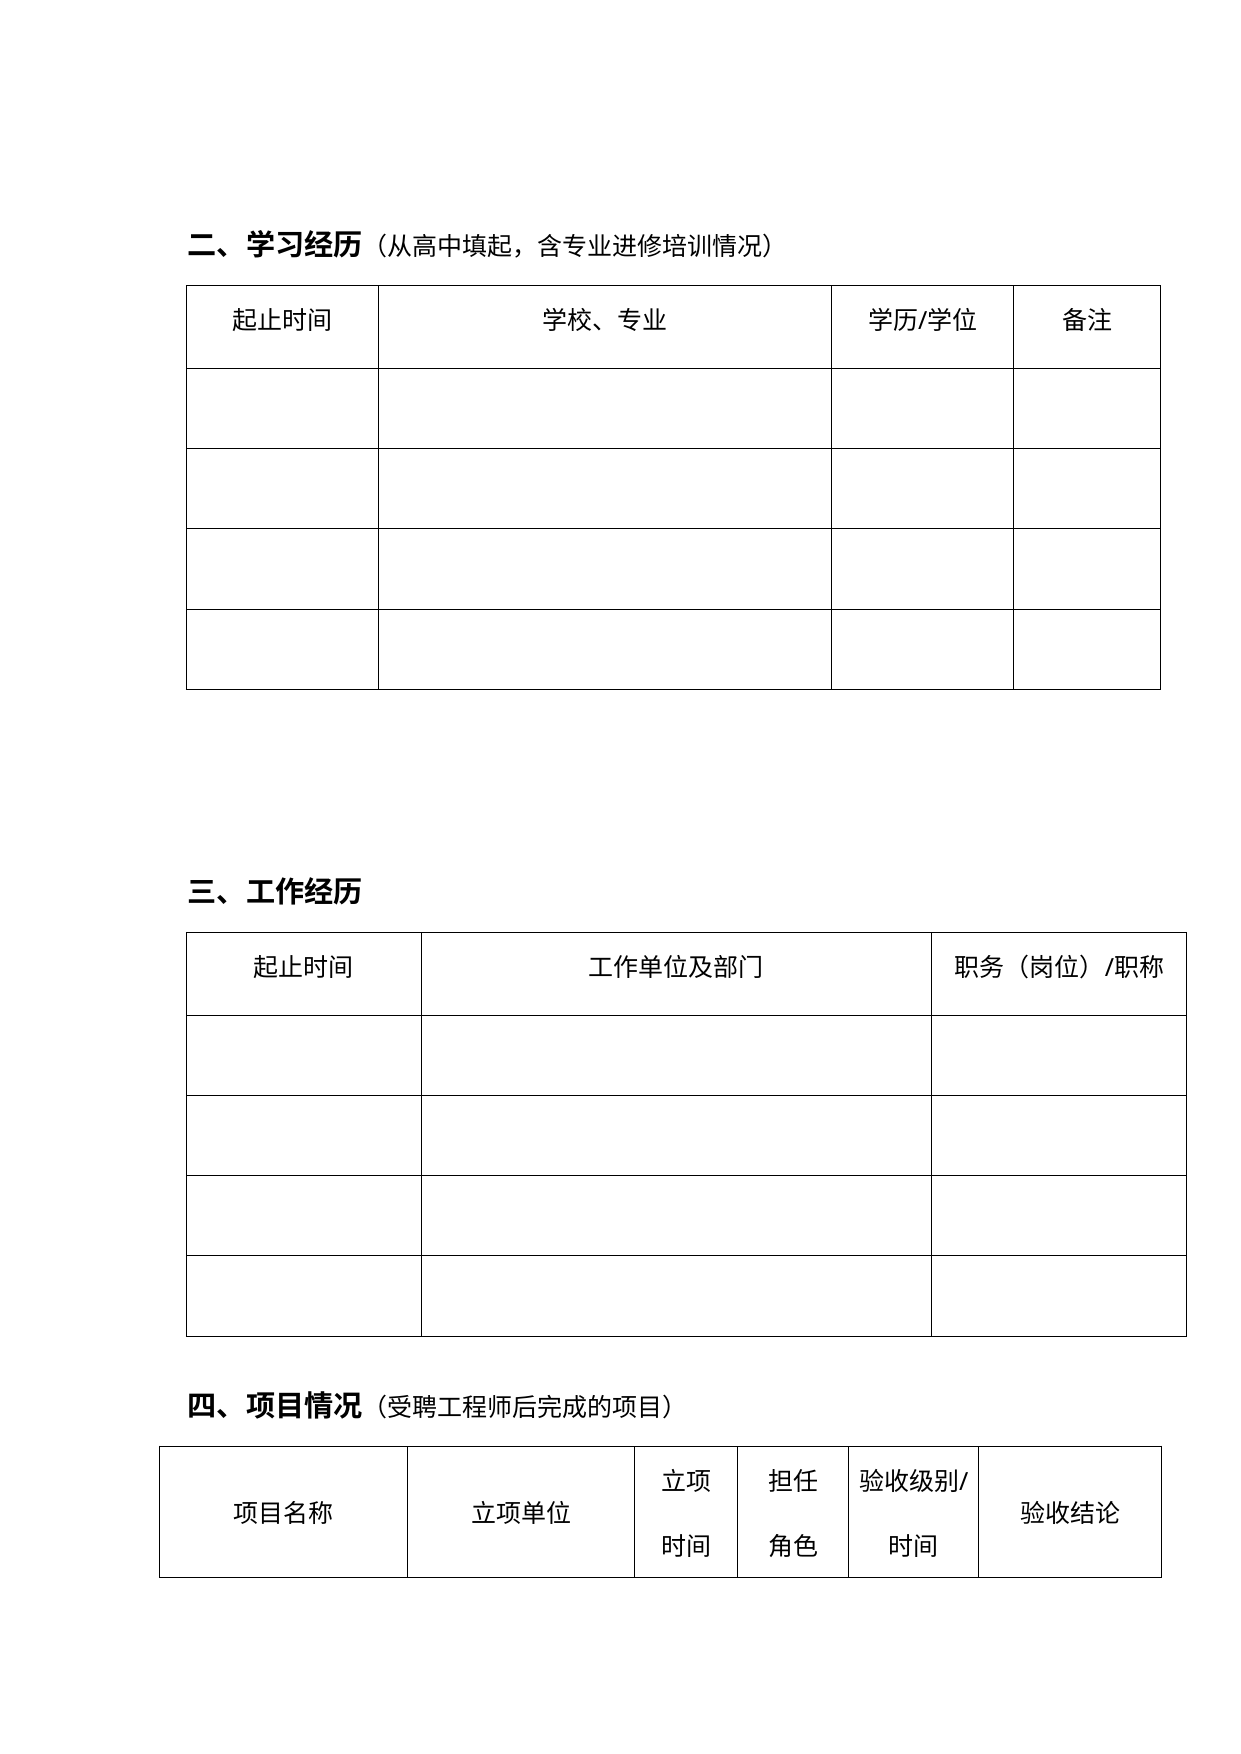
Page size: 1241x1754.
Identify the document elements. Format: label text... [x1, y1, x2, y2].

table_cell [187, 449, 378, 528]
table_cell [1014, 529, 1160, 608]
table_cell [932, 1256, 1186, 1336]
table_cell [422, 1096, 931, 1175]
table_cell [187, 369, 378, 448]
table_cell [187, 1256, 421, 1336]
table_cell [832, 529, 1013, 608]
table_cell [832, 369, 1013, 448]
table_cell [932, 1176, 1186, 1255]
table_cell [379, 610, 831, 689]
table_header 验收级别/时间 [849, 1447, 978, 1577]
table_cell [832, 610, 1013, 689]
table_header 担任 角色 [738, 1447, 848, 1577]
table_cell [1014, 369, 1160, 448]
table_header 验收结论 [979, 1447, 1161, 1577]
table_cell [1014, 449, 1160, 528]
table_cell [832, 449, 1013, 528]
table_header 起止时间 [187, 933, 421, 1014]
table_cell [379, 449, 831, 528]
table_header 立项 时间 [635, 1447, 737, 1577]
table_cell [187, 529, 378, 608]
table_cell [932, 1016, 1186, 1095]
table_cell [422, 1016, 931, 1095]
text 四、项目情况（受聘工程师后完成的项目） [187, 1382, 1053, 1424]
table_cell [187, 610, 378, 689]
table_header 项目名称 [160, 1447, 407, 1577]
table_cell [187, 1016, 421, 1095]
text 三、工作经历 [187, 868, 1053, 911]
table_cell [422, 1176, 931, 1255]
table_cell [379, 529, 831, 608]
table_cell [187, 1096, 421, 1175]
table_cell [187, 1176, 421, 1255]
table_header 职务（岗位）/职称 [932, 933, 1186, 1014]
table_header 工作单位及部门 [422, 933, 931, 1014]
table_header 备注 [1014, 286, 1160, 368]
table_header 起止时间 [187, 286, 378, 368]
table_cell [932, 1096, 1186, 1175]
table_header 学历/学位 [832, 286, 1013, 368]
table_header 立项单位 [408, 1447, 634, 1577]
table_header 学校、专业 [379, 286, 831, 368]
table_cell [1014, 610, 1160, 689]
text 二、学习经历（从高中填起，含专业进修培训情况） [187, 221, 1053, 264]
table_cell [379, 369, 831, 448]
table_cell [422, 1256, 931, 1336]
